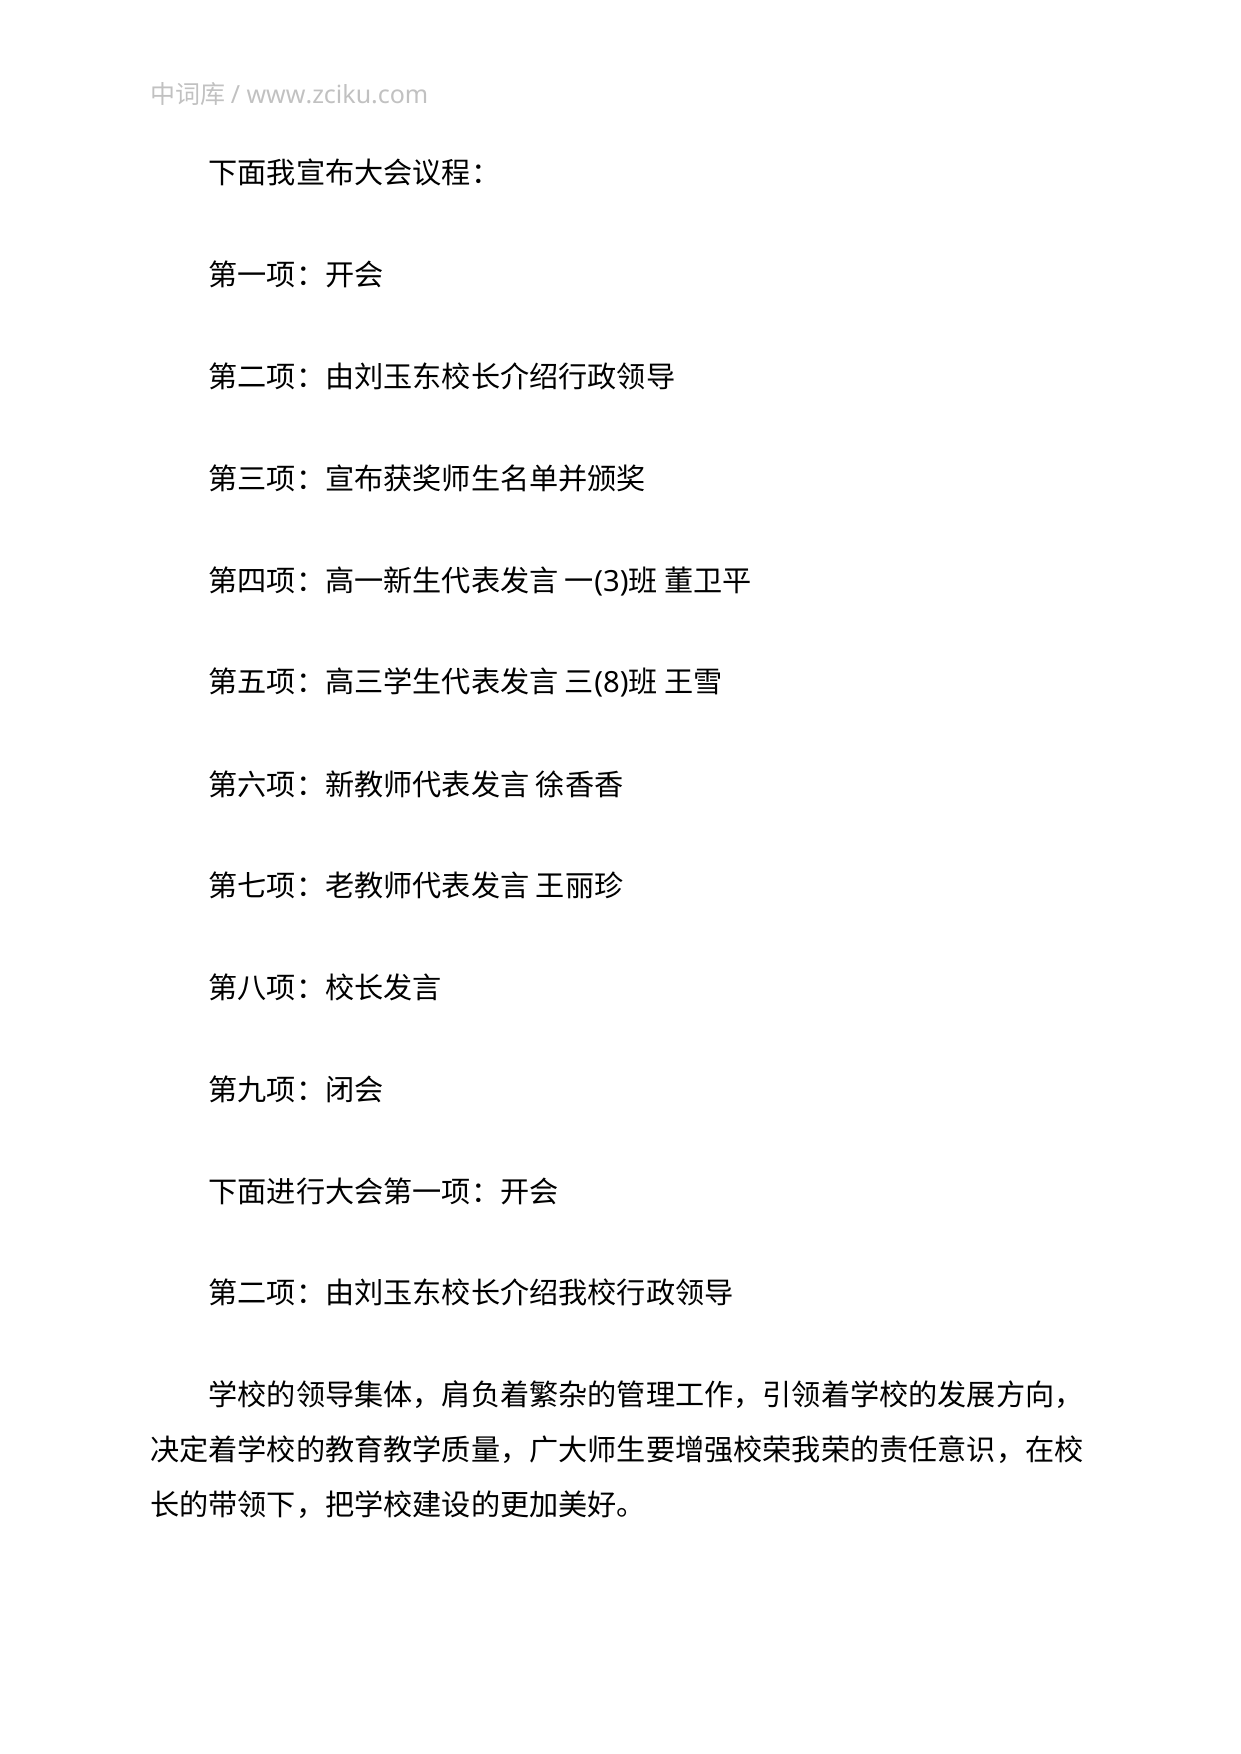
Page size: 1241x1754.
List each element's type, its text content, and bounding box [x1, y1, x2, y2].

text 学校的领导集体，肩负着繁杂的管理工作，引领着学校的发展方向，决定着学校的教育教学质量，广大师生要增强校荣我荣的责任意识，在校长的带领下，把学校建设的更加美好。 [150, 1372, 1090, 1524]
text 下面我宣布大会议程： [150, 150, 1090, 192]
text 下面进行大会第一项：开会 [150, 1168, 1090, 1210]
text 第九项：闭会 [150, 1066, 1090, 1109]
text 第三项：宣布获奖师生名单并颁奖 [150, 455, 1090, 498]
text 第二项：由刘玉东校长介绍行政领导 [150, 353, 1090, 396]
text 第二项：由刘玉东校长介绍我校行政领导 [150, 1270, 1090, 1312]
text 第五项：高三学生代表发言 三(8)班 王雪 [150, 659, 1090, 701]
text 第四项：高一新生代表发言 一(3)班 董卫平 [150, 557, 1090, 599]
text 第七项：老教师代表发言 王丽珍 [150, 863, 1090, 905]
text 第一项：开会 [150, 252, 1090, 294]
text 第八项：校长发言 [150, 964, 1090, 1007]
text 第六项：新教师代表发言 徐香香 [150, 761, 1090, 803]
